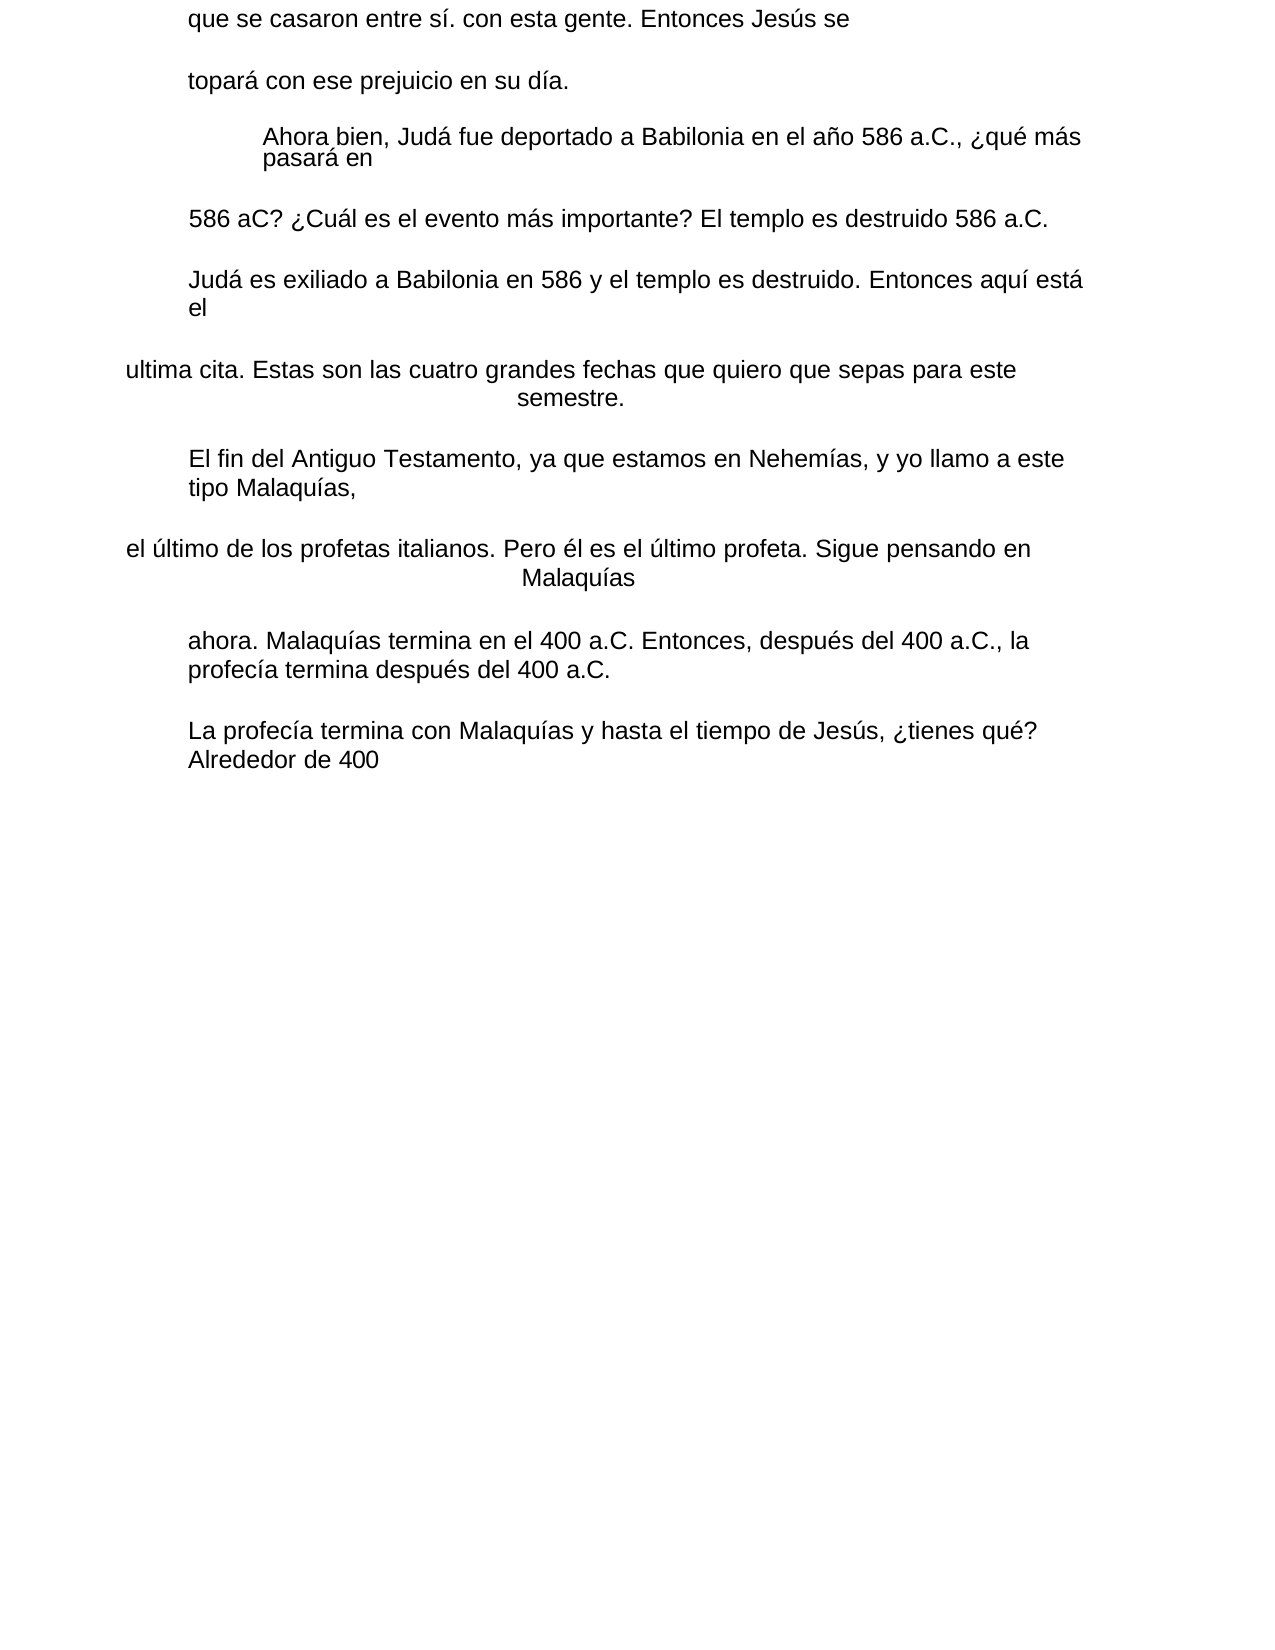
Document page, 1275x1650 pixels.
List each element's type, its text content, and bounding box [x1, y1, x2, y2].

text ahora. Malaquías termina en el 400 a.C. Entonces, después del 400 a.C., la profecía termina después del 400 a.C. [188, 626, 1100, 684]
text Ahora bien, Judá fue deportado a Babilonia en el año 586 a.C., ¿qué más pasará en [262, 128, 1100, 171]
text El fin del Antiguo Testamento, ya que estamos en Nehemías, y yo llamo a este tipo Malaquías, [188, 444, 1100, 502]
text el último de los profetas italianos. Pero él es el último profeta. Sigue pensando en Malaquías [125, 534, 1032, 592]
text ultima cita. Estas son las cuatro grandes fechas que quiero que sepas para este semestre. [125, 355, 1017, 412]
text 586 aC? ¿Cuál es el evento más importante? El templo es destruido 586 a.C. [189, 204, 1100, 232]
text Judá es exiliado a Babilonia en 586 y el templo es destruido. Entonces aquí está el [188, 265, 1100, 322]
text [188, 4, 904, 95]
text La profecía termina con Malaquías y hasta el tiempo de Jesús, ¿tienes qué? Alrededor de 400 [188, 716, 1100, 774]
